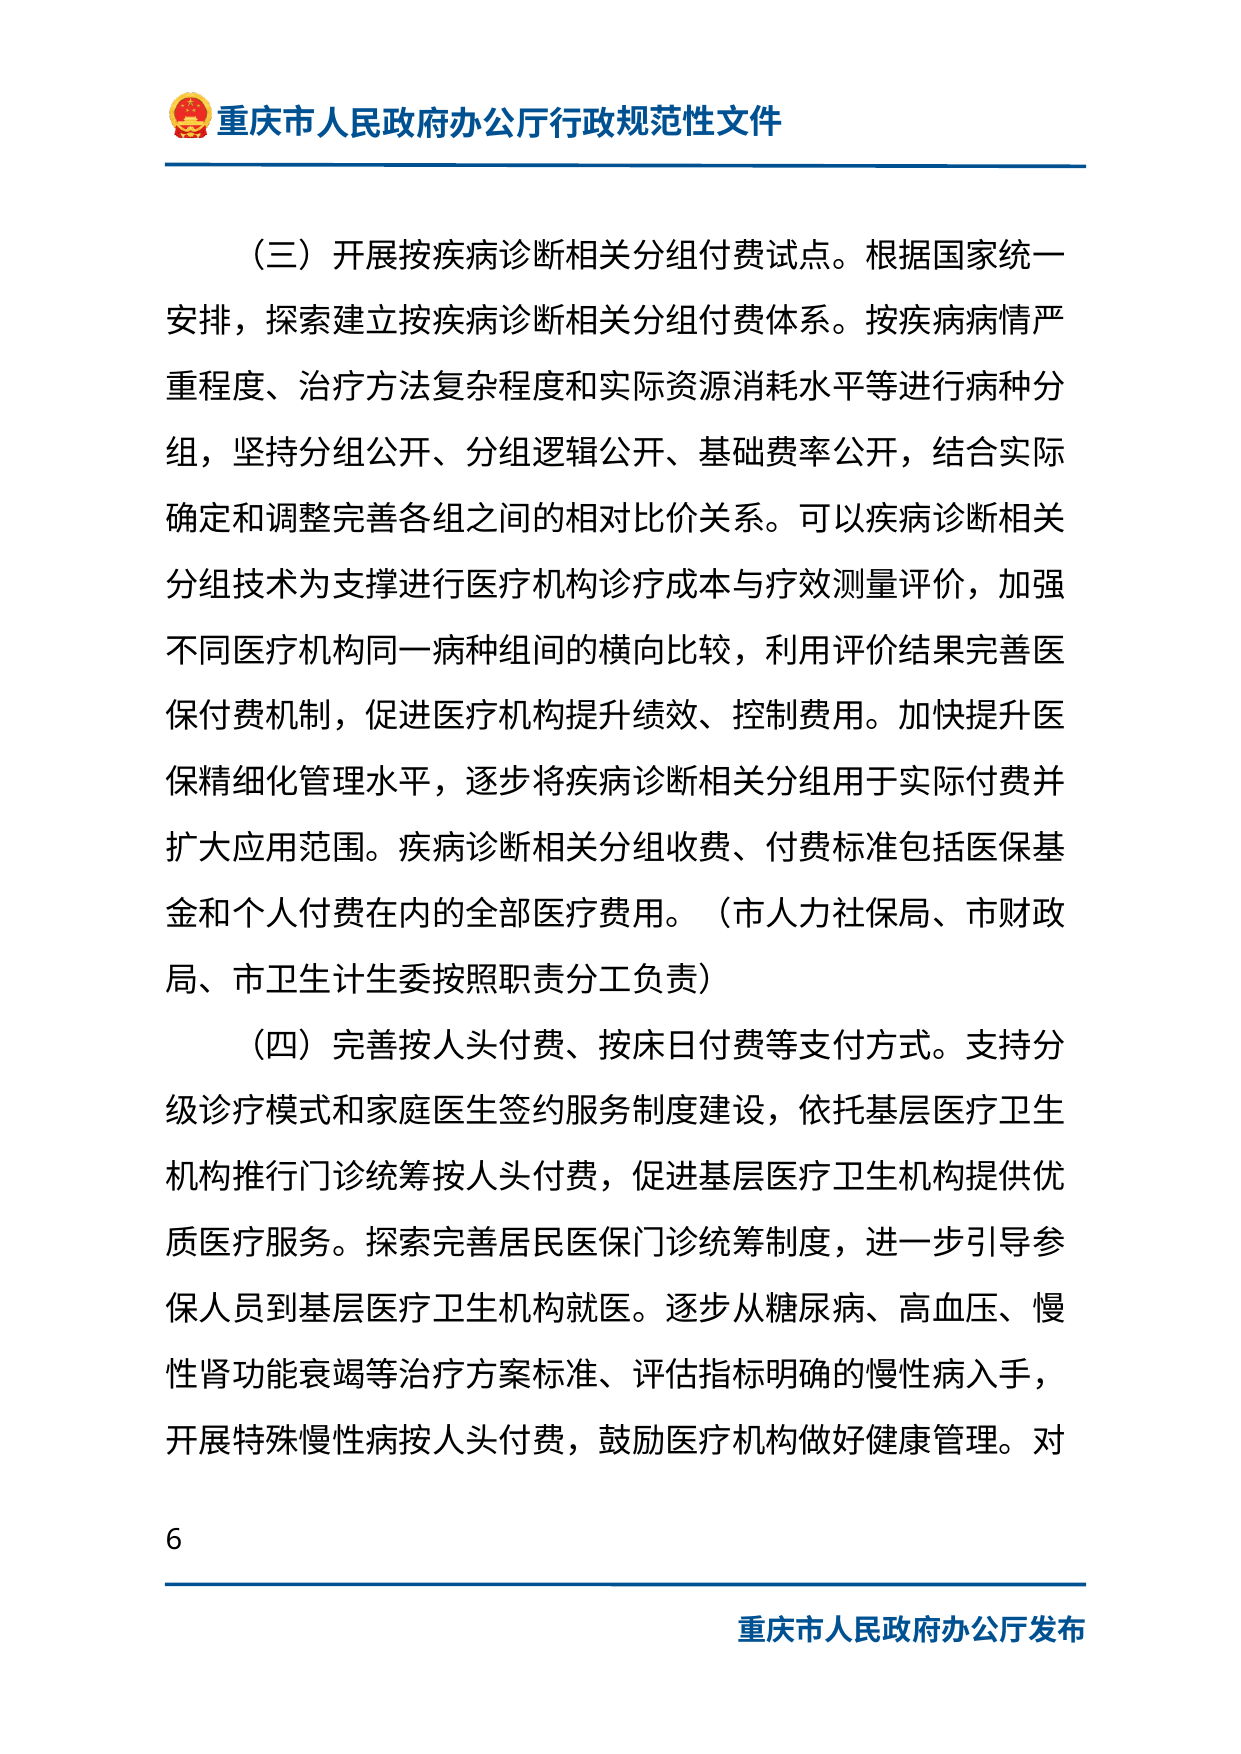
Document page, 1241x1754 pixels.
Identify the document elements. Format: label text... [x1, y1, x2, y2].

picture [165, 90, 216, 142]
text （三）开展按疾病诊断相关分组付费试点。根据国家统一安排，探索建立按疾病诊断相关分组付费体系。按疾病病情严重程度、治疗方法复杂程度和实际资源消耗水平等进行病种分组，坚持分组公开、分组逻辑公开、基础费率公开，结合实际确定和调整完善各组之间的相对比价关系。可以疾病诊断相关分组技术为支撑进行医疗机构诊疗成本与疗效测量评价，加强不同医疗机构同一病种组间的横向比较，利用评价结果完善医保付费机制，促进医疗机构提升绩效、控制费用。加快提升医保精细化管理水平，逐步将疾病诊断相关分组用于实际付费并扩大应用范围。疾病诊断相关分组收费、付费标准包括医保基金和个人付费在内的全部医疗费用。（市人力社保局、市财政局、市卫生计生委按照职责分工负责） [165, 219, 1087, 1009]
